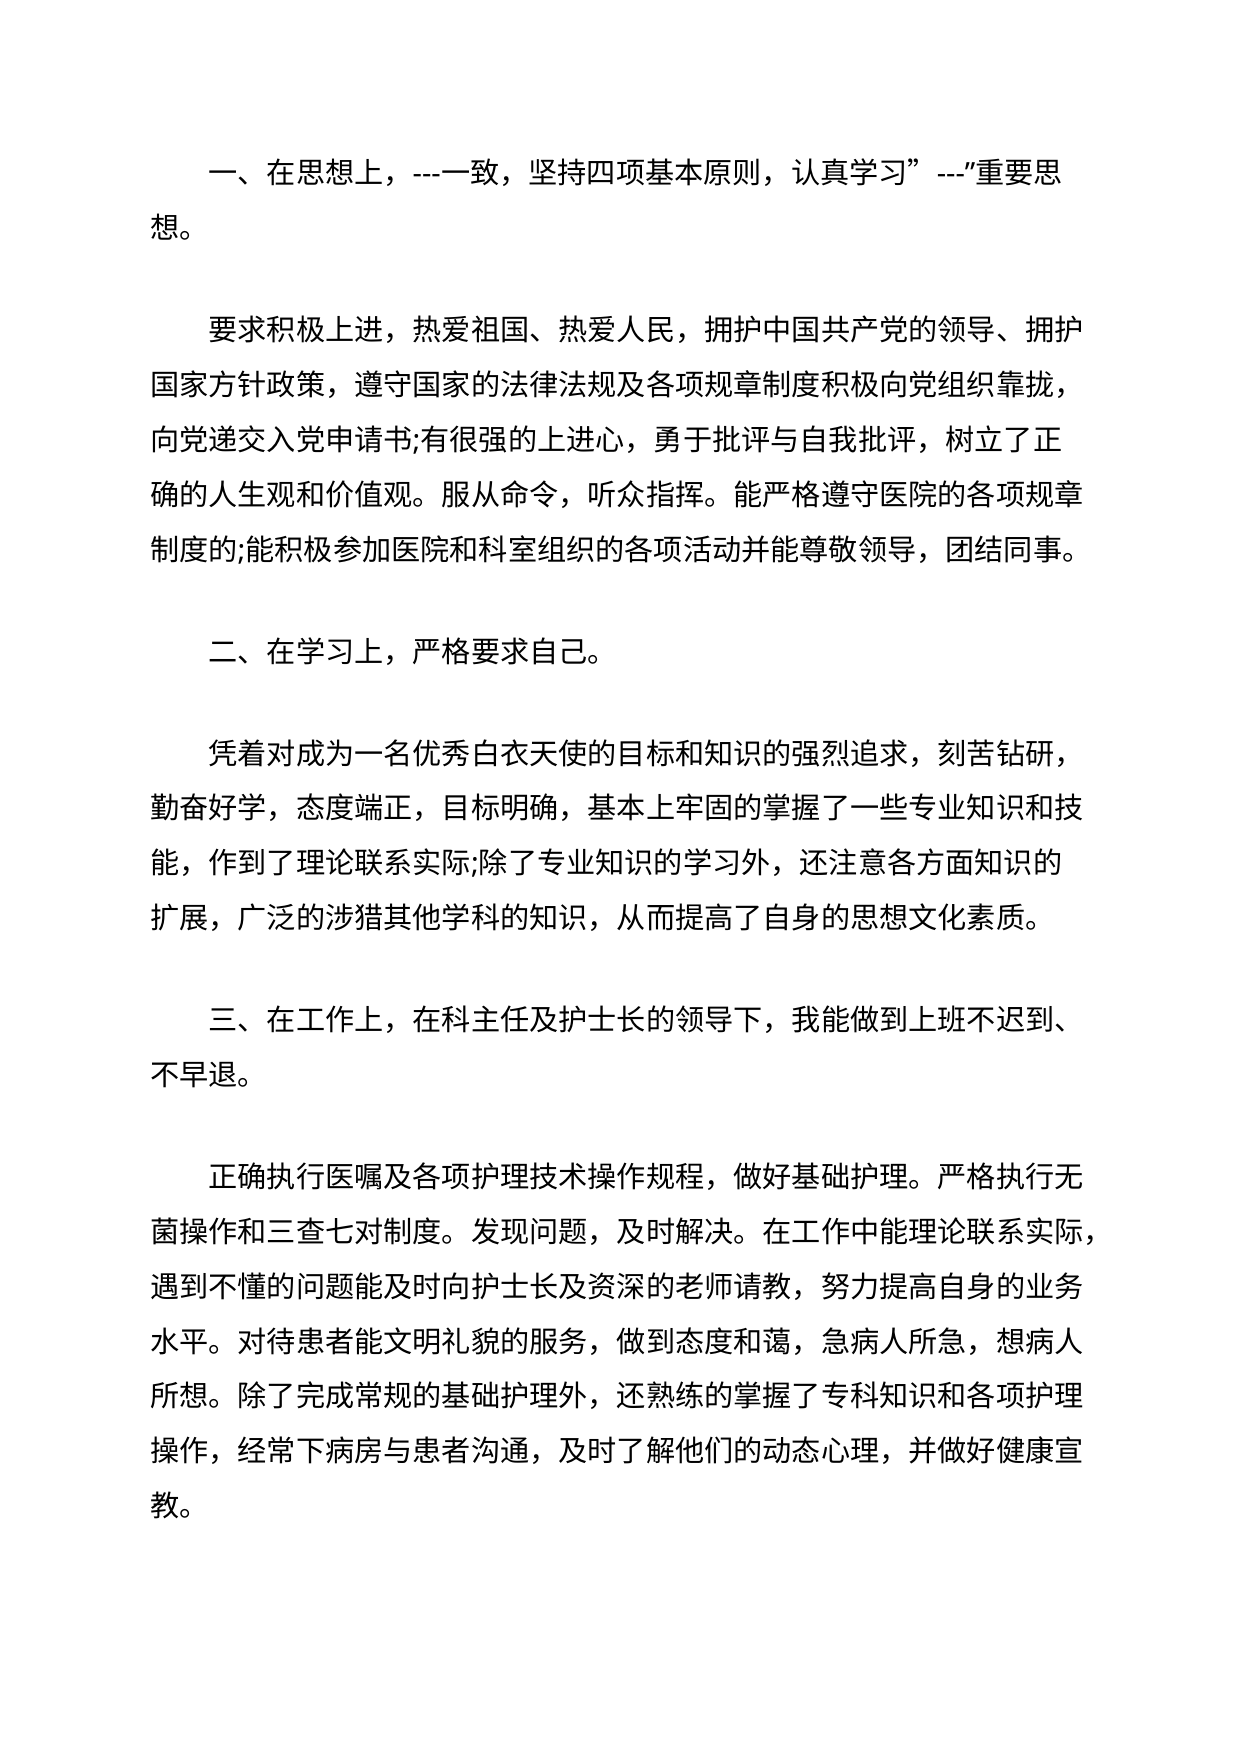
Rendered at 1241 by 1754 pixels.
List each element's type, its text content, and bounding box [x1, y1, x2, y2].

text 要求积极上进，热爱祖国、热爱人民，拥护中国共产党的领导、拥护国家方针政策，遵守国家的法律法规及各项规章制度积极向党组织靠拢，向党递交入党申请书;有很强的上进心，勇于批评与自我批评，树立了正确的人生观和价值观。服从命令，听众指挥。能严格遵守医院的各项规章制度的;能积极参加医院和科室组织的各项活动并能尊敬领导，团结同事。 [150, 307, 1090, 569]
text 一、在思想上，---一致，坚持四项基本原则，认真学习”---”重要思想。 [150, 150, 1090, 247]
text 三、在工作上，在科主任及护士长的领导下，我能做到上班不迟到、不早退。 [150, 997, 1090, 1094]
text 正确执行医嘱及各项护理技术操作规程，做好基础护理。严格执行无菌操作和三查七对制度。发现问题，及时解决。在工作中能理论联系实际，遇到不懂的问题能及时向护士长及资深的老师请教，努力提高自身的业务水平。对待患者能文明礼貌的服务，做到态度和蔼，急病人所急，想病人所想。除了完成常规的基础护理外，还熟练的掌握了专科知识和各项护理操作，经常下病房与患者沟通，及时了解他们的动态心理，并做好健康宣教。 [150, 1153, 1090, 1525]
text 二、在学习上，严格要求自己。 [150, 628, 1090, 671]
text 凭着对成为一名优秀白衣天使的目标和知识的强烈追求，刻苦钻研，勤奋好学，态度端正，目标明确，基本上牢固的掌握了一些专业知识和技能，作到了理论联系实际;除了专业知识的学习外，还注意各方面知识的扩展，广泛的涉猎其他学科的知识，从而提高了自身的思想文化素质。 [150, 730, 1090, 937]
